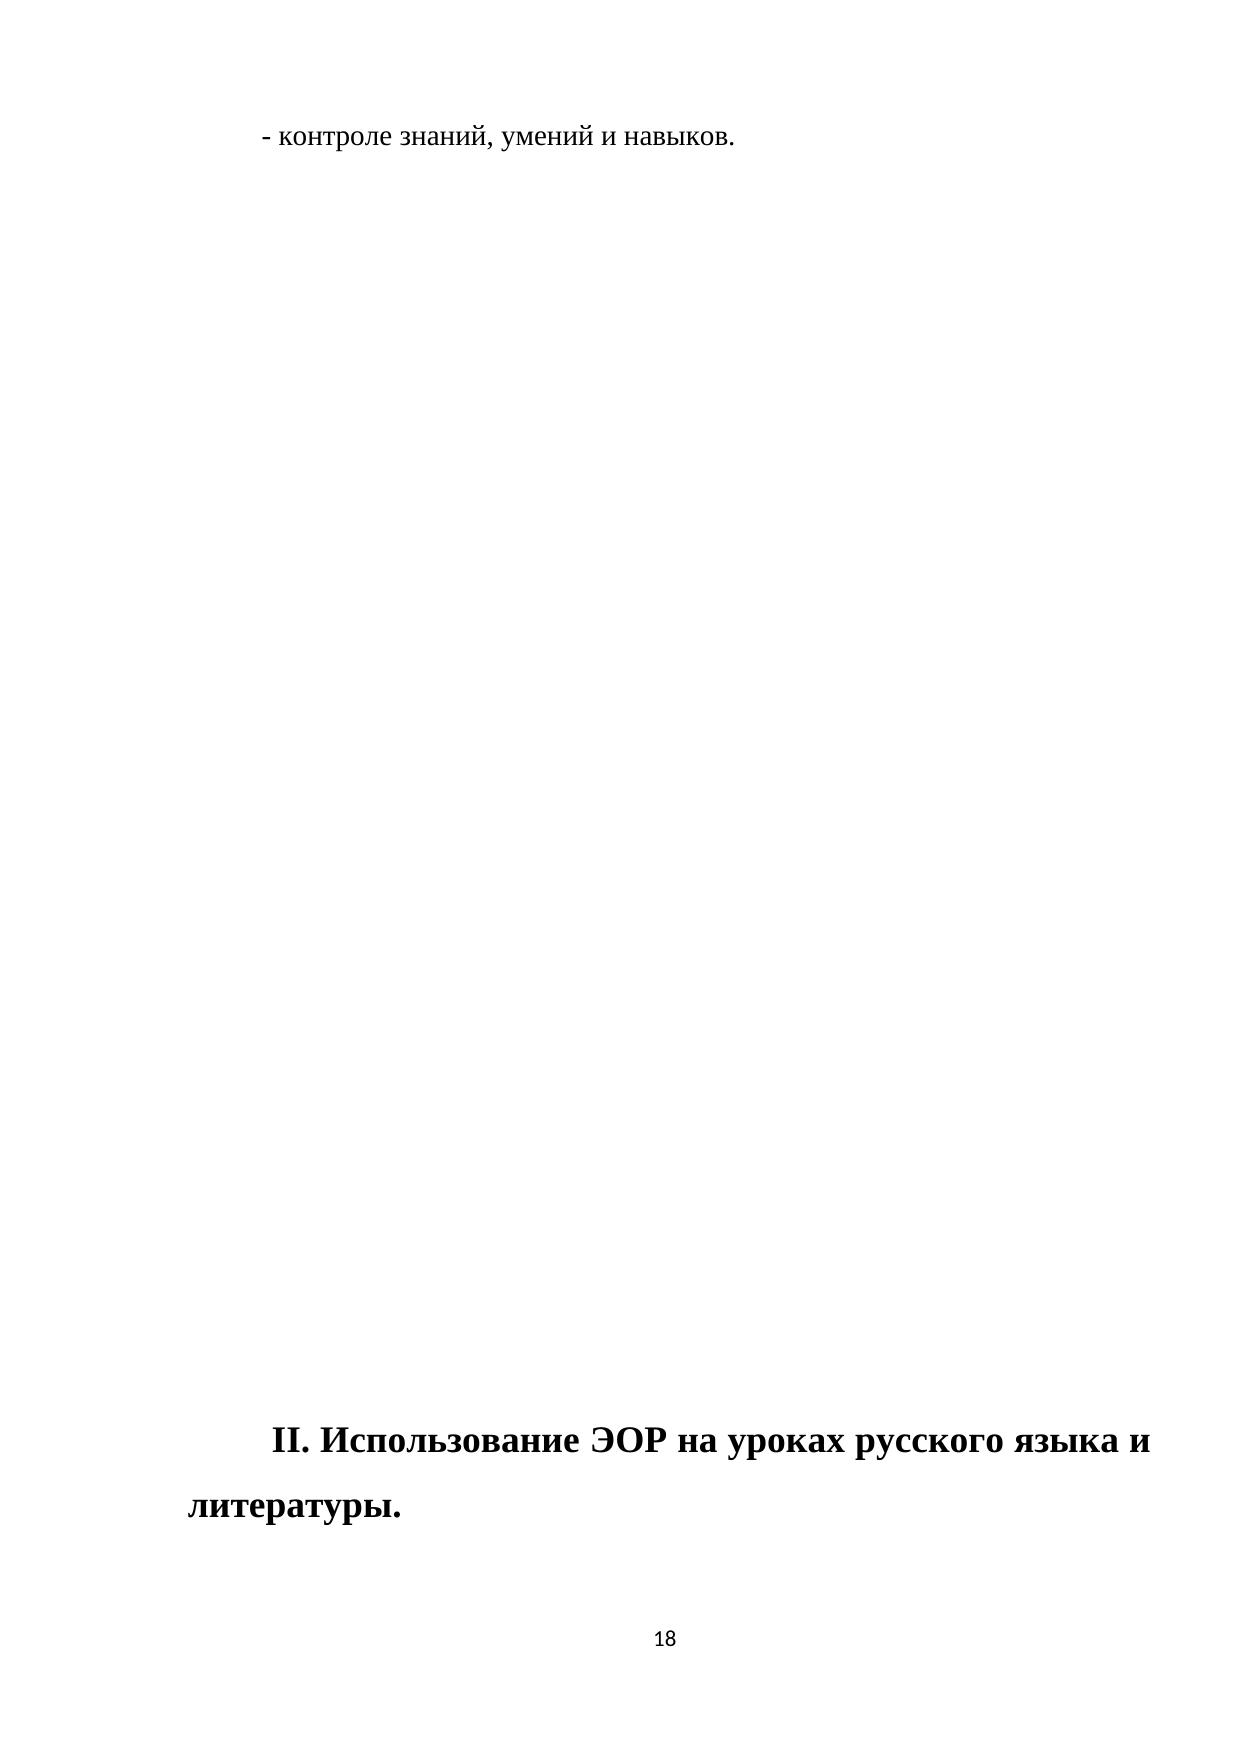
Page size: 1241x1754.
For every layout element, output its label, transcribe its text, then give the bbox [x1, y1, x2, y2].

text - контроле знаний, умений и навыков. [188, 118, 1152, 152]
text II. Использование ЭОР на уроках русского языка и литературы. [188, 1418, 1152, 1526]
